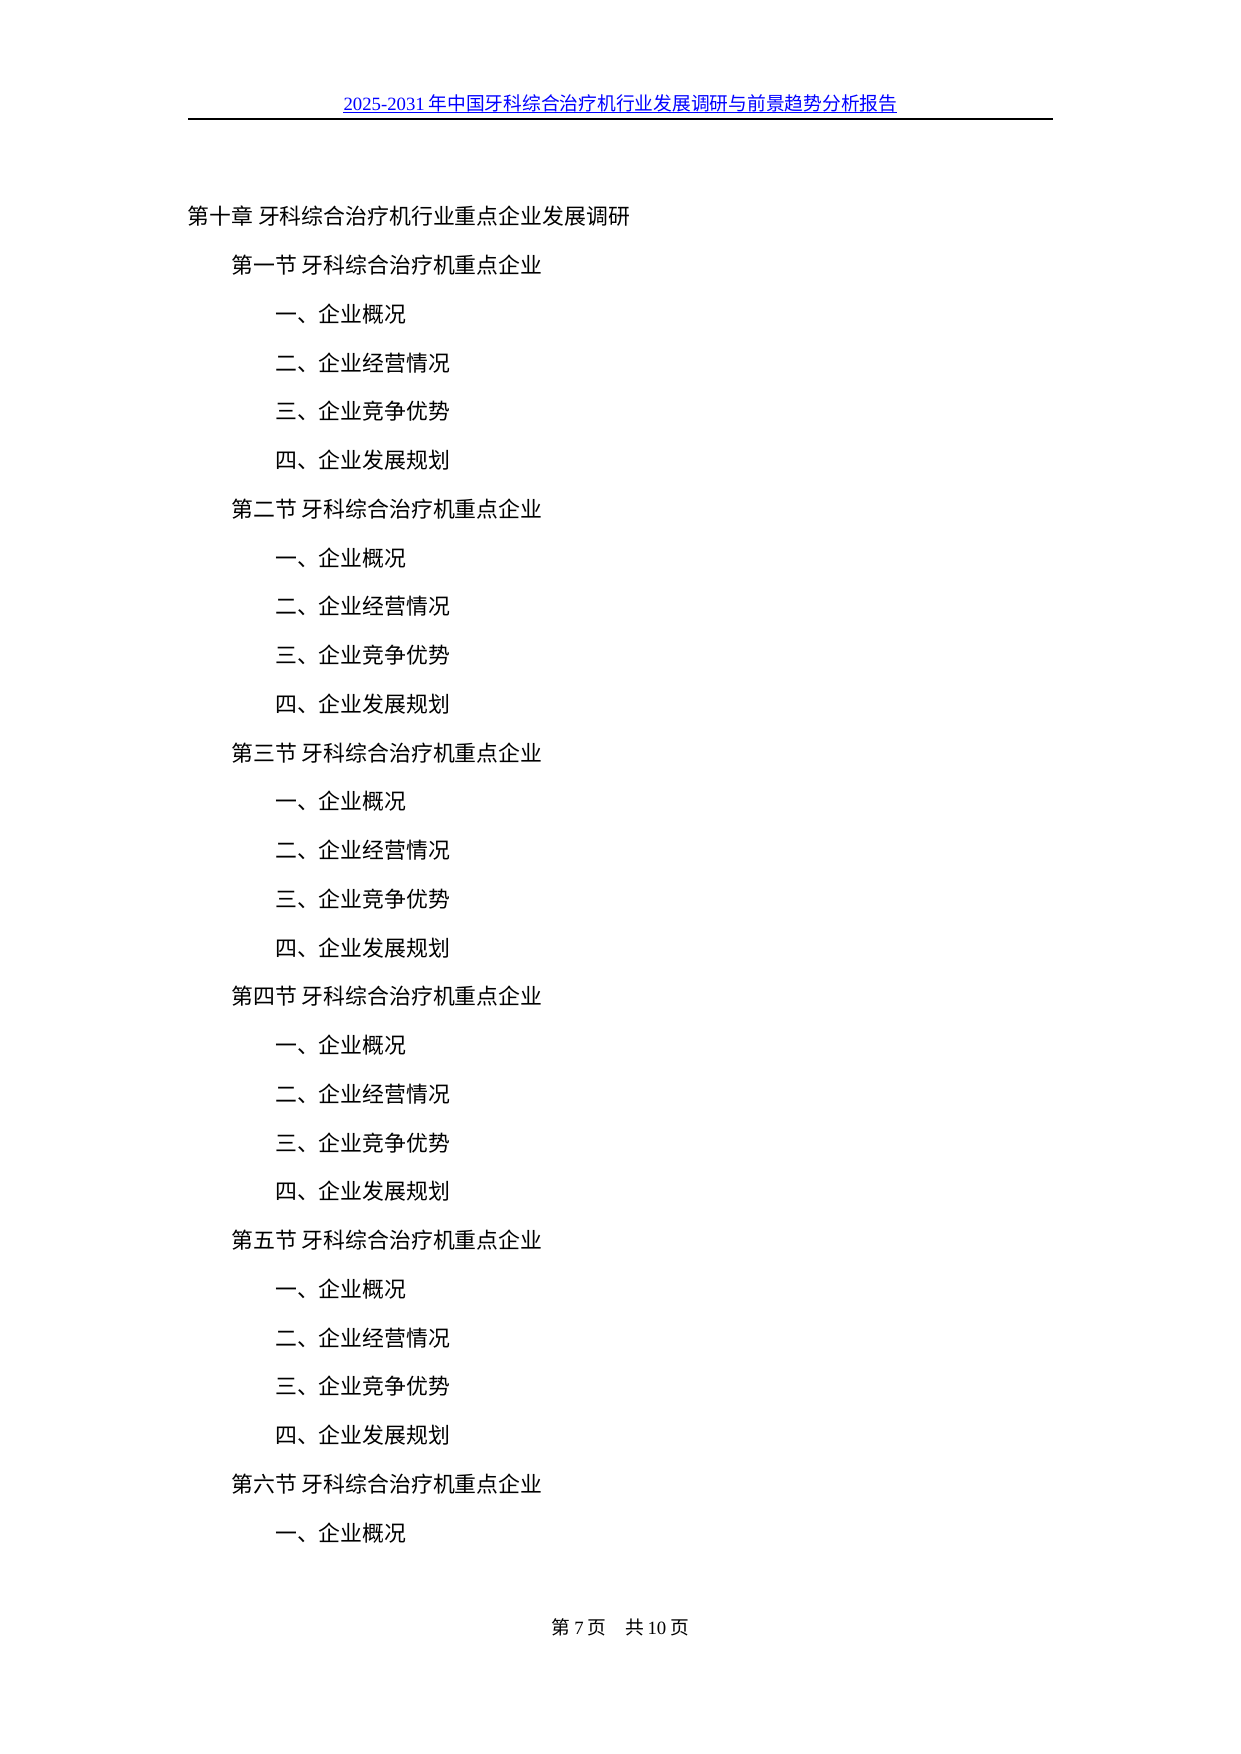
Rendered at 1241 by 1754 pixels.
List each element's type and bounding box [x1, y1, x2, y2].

text [187, 150, 1053, 1548]
